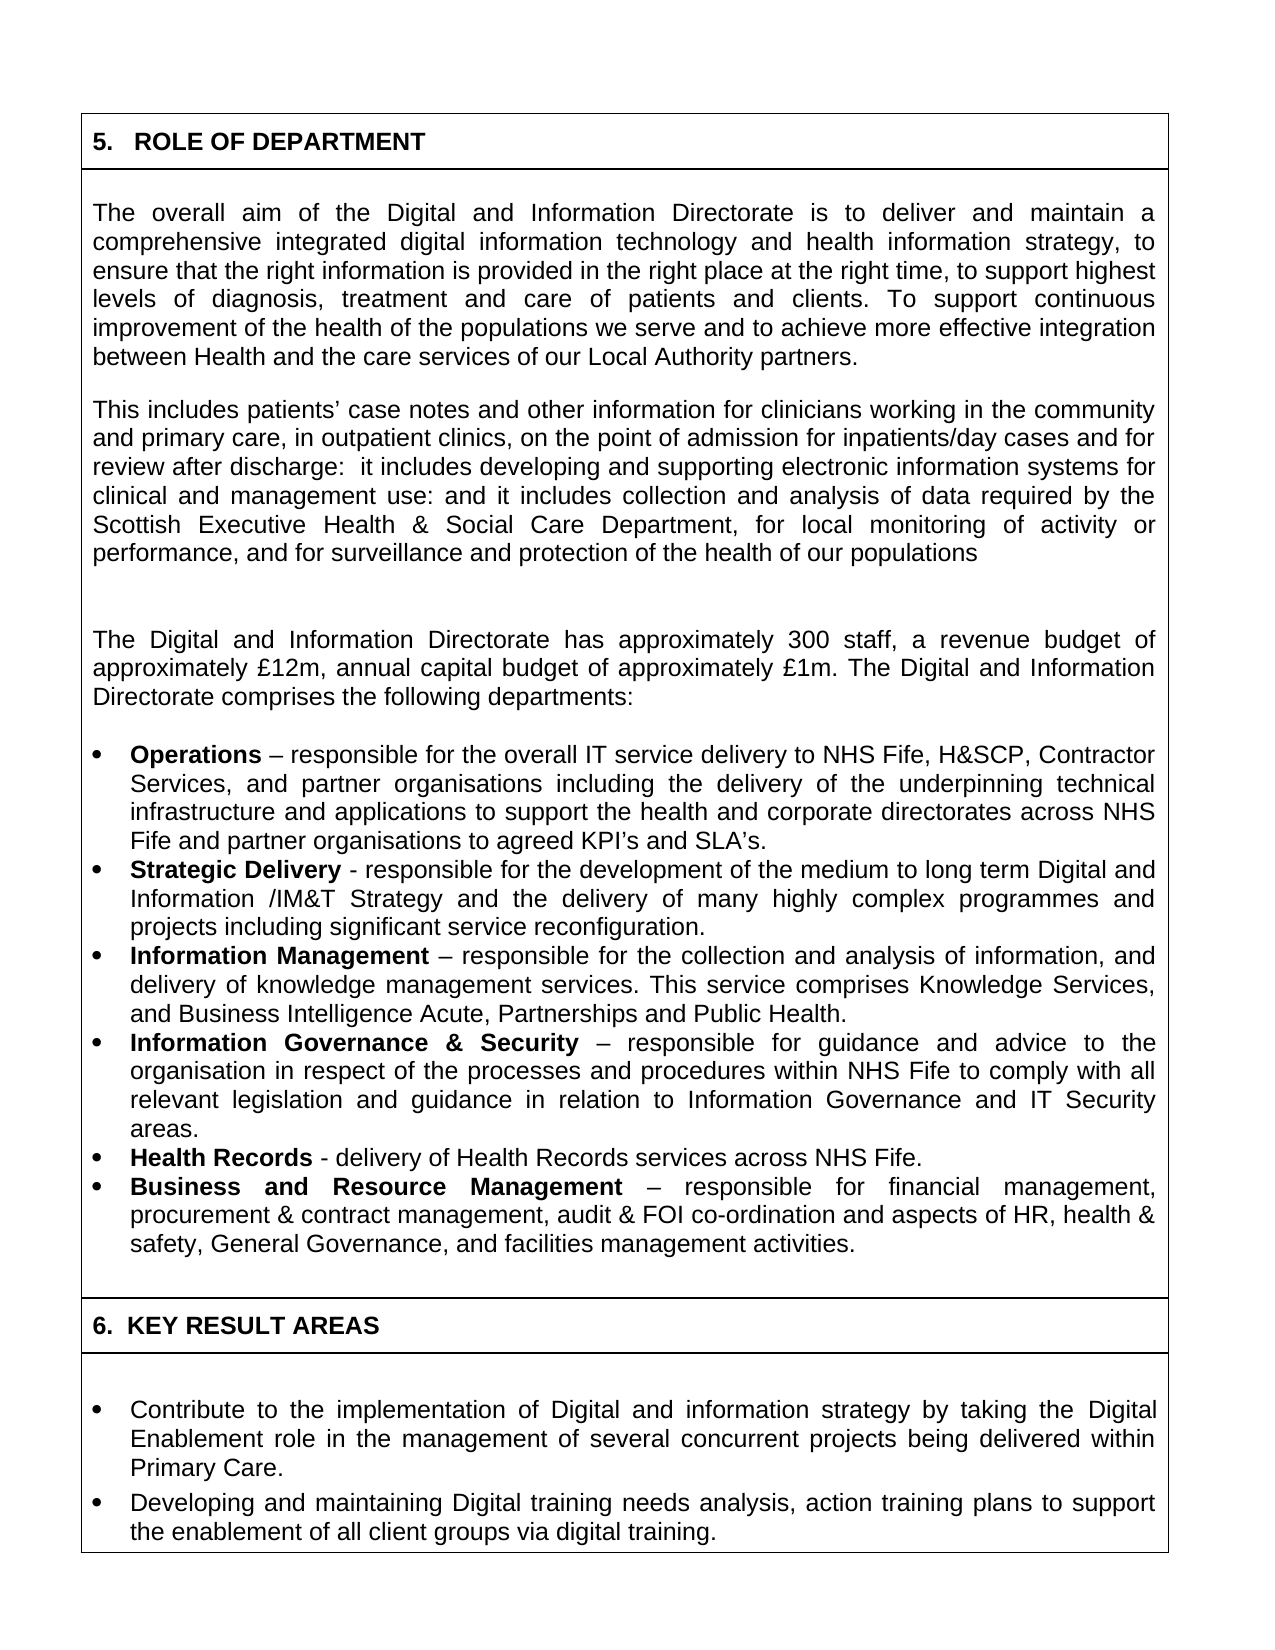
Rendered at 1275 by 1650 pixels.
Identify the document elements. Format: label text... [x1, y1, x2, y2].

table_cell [82, 1354, 1168, 1552]
table_cell 6. KEY RESULT AREAS [82, 1299, 1168, 1352]
table_cell 5. ROLE OF DEPARTMENT [82, 114, 1168, 168]
table_cell The overall aim of the Digital and Information Directorate is to deliver and maintain a comprehensive integrated digital information technology and health information strategy, to ensure that the right information is provided in the right place at the right time, to support highest levels of diagnosis, treatment and care of patients and clients. To support continuous improvement of the health of the populations we serve and to achieve more effective integration between Health and the care services of our Local Authority partners. This includes patients’ case notes and other information for clinicians working in the community and primary care, in outpatient clinics, on the point of admission for inpatients/day cases and for review after discharge: it includes developing and supporting electronic information systems for clinical and management use: and it includes collection and analysis of data required by the Scottish Executive Health & Social Care Department, for local monitoring of activity or performance, and for surveillance and protection of the health of our populations The Digital and Information Directorate has approximately 300 staff, a revenue budget of approximately £12m, annual capital budget of approximately £1m. The Digital and Information Directorate comprises the following departments: Operations – responsible for the overall IT service delivery to NHS Fife, H&SCP, Contractor Services, and partner organisations including the delivery of the underpinning technical infrastructure and applications to support the health and corporate directorates across NHS Fife and partner organisations to agreed KPI’s and SLA’s. Strategic Delivery - responsible for the development of the medium to long term Digital and Information /IM&T Strategy and the delivery of many highly complex programmes and projects including significant service reconfiguration. Information Management – responsible for the collection and analysis of information, and delivery of knowledge management services. This service comprises Knowledge Services, and Business Intelligence Acute, Partnerships and Public Health. Information Governance & Security – responsible for guidance and advice to the organisation in respect of the processes and procedures within NHS Fife to comply with all relevant legislation and guidance in relation to Information Governance and IT Security areas. Health Records - delivery of Health Records services across NHS Fife. Business and Resource Management – responsible for financial management, procurement & contract management, audit & FOI co-ordination and aspects of HR, health & safety, General Governance, and facilities management activities. [82, 170, 1168, 1297]
